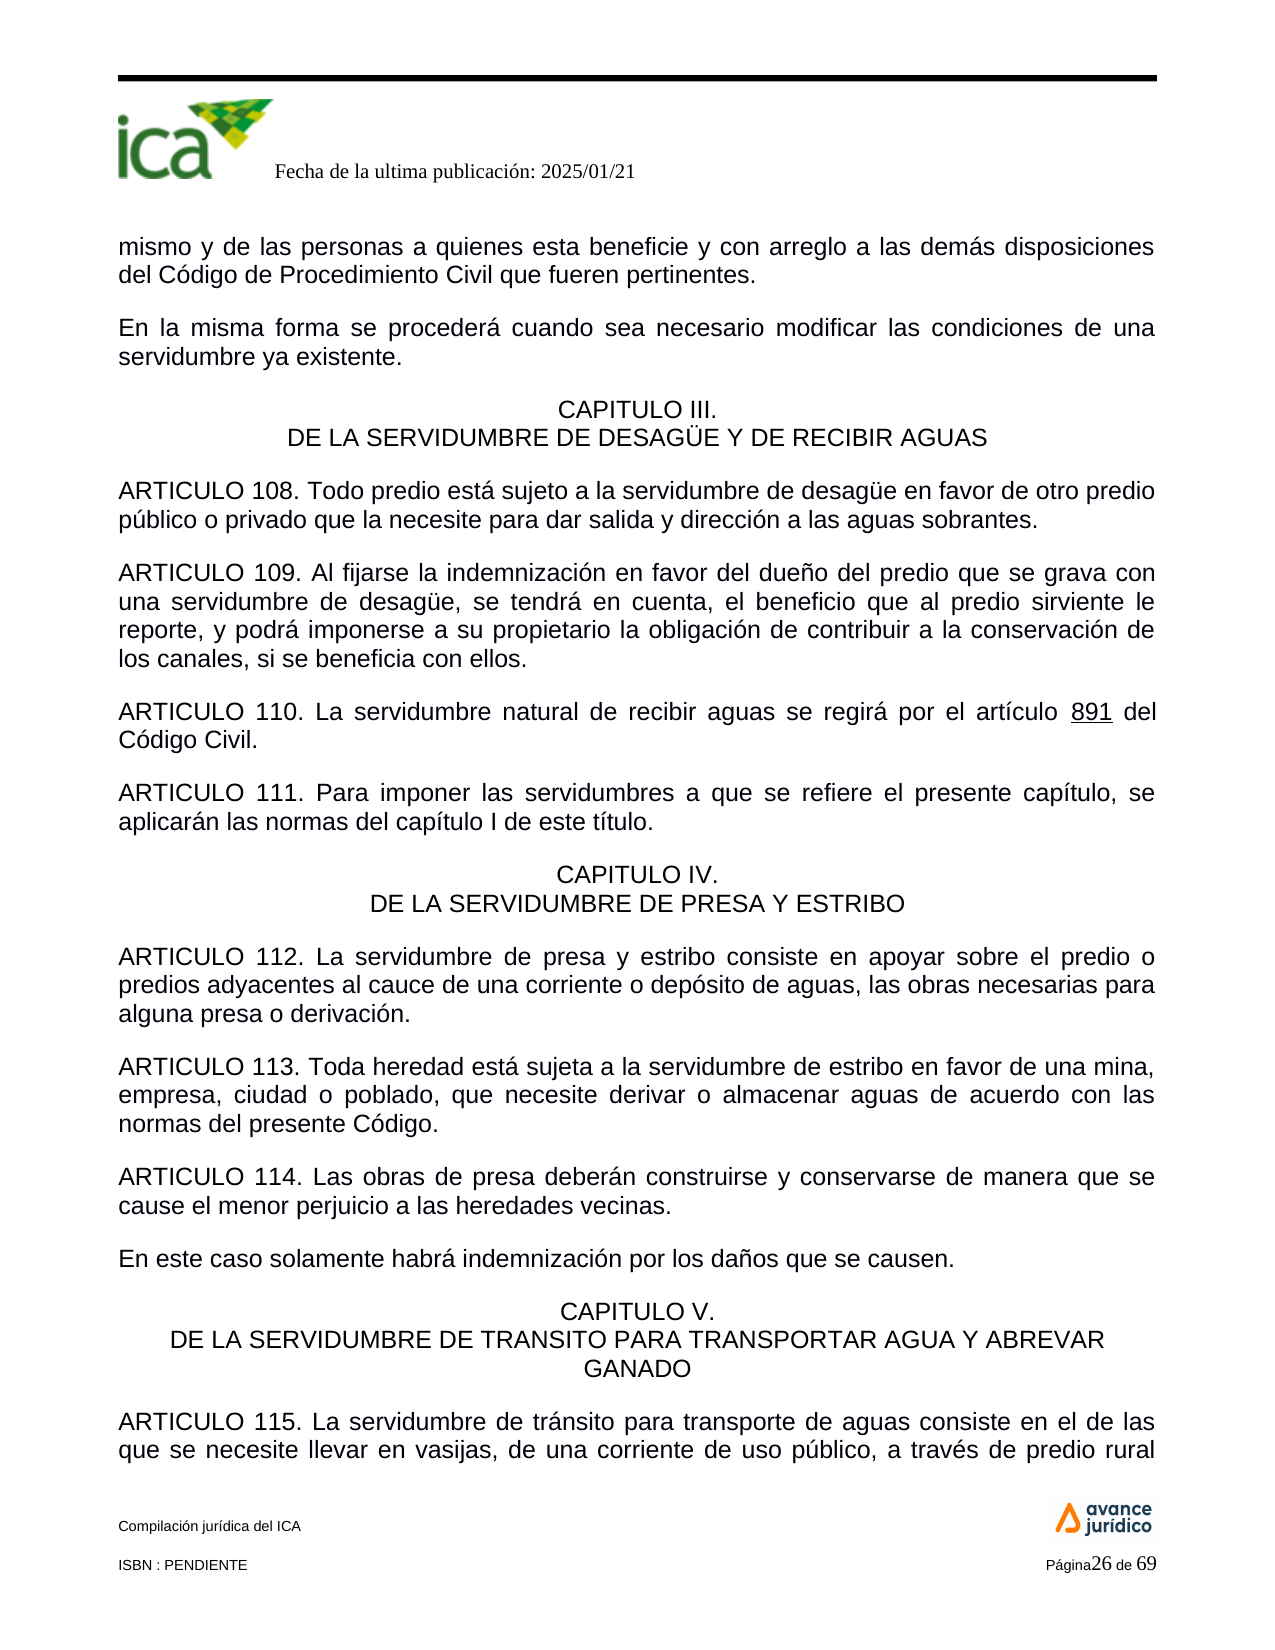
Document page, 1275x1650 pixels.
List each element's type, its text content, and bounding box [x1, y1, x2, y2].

text CAPITULO IV. [118, 860, 1157, 889]
text &$ARTICULO 110. La servidumbre natural de recibir aguas se regirá por el artículo 891 del Código Civil. [118, 697, 1157, 754]
text DE LA SERVIDUMBRE DE DESAGÜE Y DE RECIBIR AGUAS [118, 423, 1157, 452]
text En este caso solamente habrá indemnización por los daños que se causen. [118, 1244, 1157, 1272]
text &$ARTICULO 114. Las obras de presa deberán construirse y conservarse de manera que se cause el menor perjuicio a las heredades vecinas. [118, 1162, 1157, 1219]
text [118, 1407, 1157, 1464]
text &$ARTICULO 109. Al fijarse la indemnización en favor del dueño del predio que se grava con una servidumbre de desagüe, se tendrá en cuenta, el beneficio que al predio sirviente le reporte, y podrá imponerse a su propietario la obligación de contribuir a la conservación de los canales, si se beneficia con ellos. [118, 558, 1157, 673]
text &$ARTICULO 108. Todo predio está sujeto a la servidumbre de desagüe en favor de otro predio público o privado que la necesite para dar salida y dirección a las aguas sobrantes. [118, 476, 1157, 534]
text CAPITULO V. [118, 1296, 1157, 1325]
text DE LA SERVIDUMBRE DE TRANSITO PARA TRANSPORTAR AGUA Y ABREVAR GANADO [118, 1325, 1157, 1383]
text &$ARTICULO 112. La servidumbre de presa y estribo consiste en apoyar sobre el predio o predios adyacentes al cauce de una corriente o depósito de aguas, las obras necesarias para alguna presa o derivación. [118, 941, 1157, 1028]
text DE LA SERVIDUMBRE DE PRESA Y ESTRIBO [118, 889, 1157, 917]
text CAPITULO III. [118, 394, 1157, 423]
text &$ARTICULO 113. Toda heredad está sujeta a la servidumbre de estribo en favor de una mina, empresa, ciudad o poblado, que necesite derivar o almacenar aguas de acuerdo con las normas del presente Código. [118, 1052, 1157, 1138]
text En la misma forma se procederá cuando sea necesario modificar las condiciones de una servidumbre ya existente. [118, 313, 1157, 371]
text &$ARTICULO 111. Para imponer las servidumbres a que se refiere el presente capítulo, se aplicarán las normas del capítulo I de este título. [118, 778, 1157, 836]
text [118, 231, 1157, 289]
